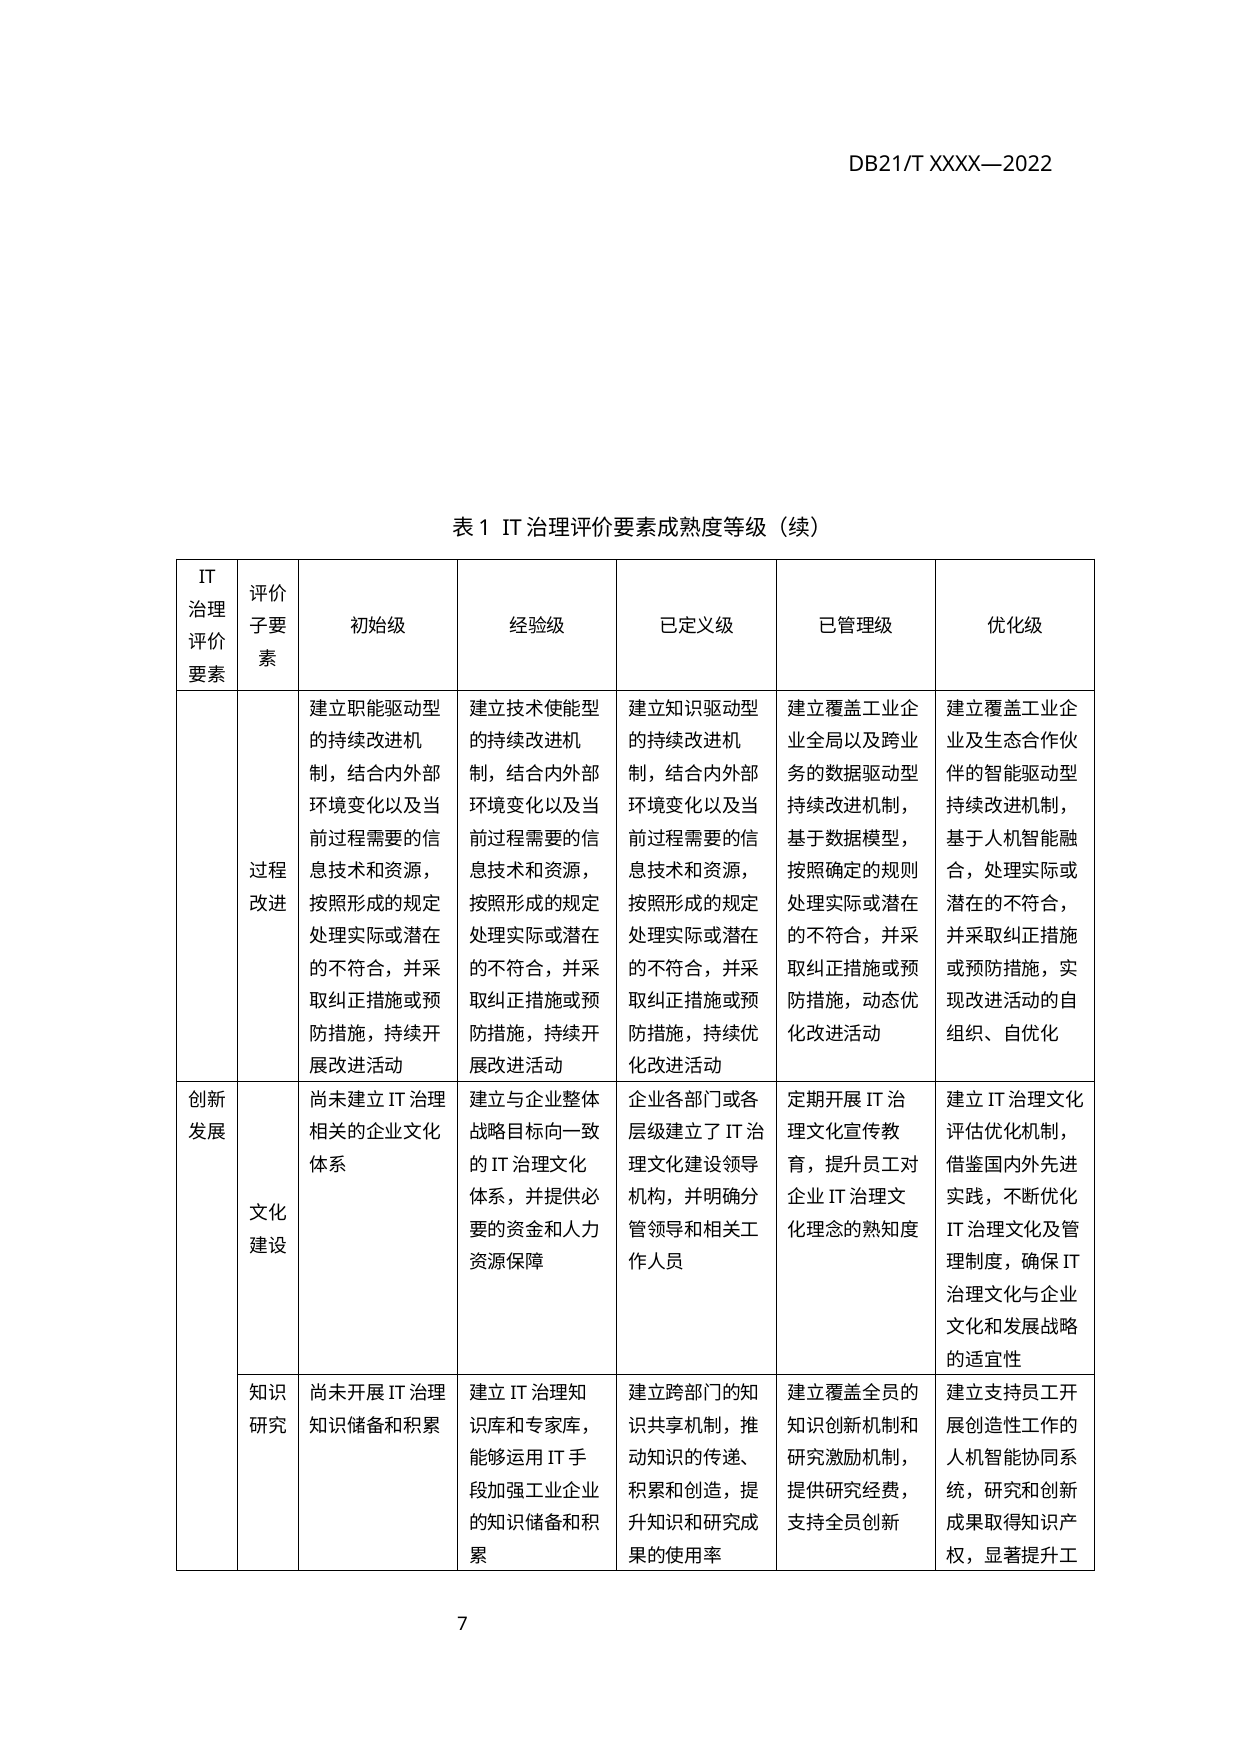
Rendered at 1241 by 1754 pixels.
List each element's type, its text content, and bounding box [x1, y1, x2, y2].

table_header 优化级 [936, 560, 1094, 689]
table_cell 企业各部门或各层级建立了IT治理文化建设领导机构，并明确分管领导和相关工作人员 [617, 1082, 776, 1374]
table_header 已定义级 [617, 560, 776, 689]
table_cell 建立与企业整体战略目标向一致的IT治理文化体系，并提供必要的资金和人力资源保障 [458, 1082, 616, 1374]
table_cell [177, 691, 237, 1081]
table_cell 尚未开展IT治理知识储备和积累 [299, 1375, 457, 1570]
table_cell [936, 1375, 1094, 1570]
table_cell 知识研究 [238, 1375, 298, 1570]
table_cell 过程改进 [238, 691, 298, 1081]
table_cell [458, 1375, 616, 1570]
table_header 已管理级 [777, 560, 935, 689]
table_cell 尚未建立IT治理相关的企业文化体系 [299, 1082, 457, 1374]
table_header IT治理评价要素 [177, 560, 237, 689]
table_header 评价子要素 [238, 560, 298, 689]
table_cell 建立技术使能型的持续改进机制，结合内外部环境变化以及当前过程需要的信息技术和资源，按照形成的规定处理实际或潜在的不符合，并采取纠正措施或预防措施，持续开展改进活动 [458, 691, 616, 1081]
table_cell 建立知识驱动型的持续改进机制，结合内外部环境变化以及当前过程需要的信息技术和资源，按照形成的规定处理实际或潜在的不符合，并采取纠正措施或预防措施，持续优化改进活动 [617, 691, 776, 1081]
table_cell 建立覆盖工业企业全局以及跨业务的数据驱动型持续改进机制，基于数据模型，按照确定的规则处理实际或潜在的不符合，并采取纠正措施或预防措施，动态优化改进活动 [777, 691, 935, 1081]
table_header 经验级 [458, 560, 616, 689]
table_cell 文化建设 [238, 1082, 298, 1374]
table_cell 建立覆盖工业企业及生态合作伙伴的智能驱动型持续改进机制，基于人机智能融合，处理实际或潜在的不符合，并采取纠正措施或预防措施，实现改进活动的自组织、自优化 [936, 691, 1094, 1081]
table_cell 建立IT治理文化评估优化机制，借鉴国内外先进实践，不断优化IT治理文化及管理制度，确保IT治理文化与企业文化和发展战略的适宜性 [936, 1082, 1094, 1374]
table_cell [617, 1375, 776, 1570]
text 表1 IT治理评价要素成熟度等级（续） [188, 510, 1052, 542]
table_cell 定期开展IT治理文化宣传教育，提升员工对企业IT治理文化理念的熟知度 [777, 1082, 935, 1374]
table_cell 创新发展 [177, 1082, 237, 1570]
table_cell 建立职能驱动型的持续改进机制，结合内外部环境变化以及当前过程需要的信息技术和资源，按照形成的规定处理实际或潜在的不符合，并采取纠正措施或预防措施，持续开展改进活动 [299, 691, 457, 1081]
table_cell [777, 1375, 935, 1570]
table_header 初始级 [299, 560, 457, 689]
